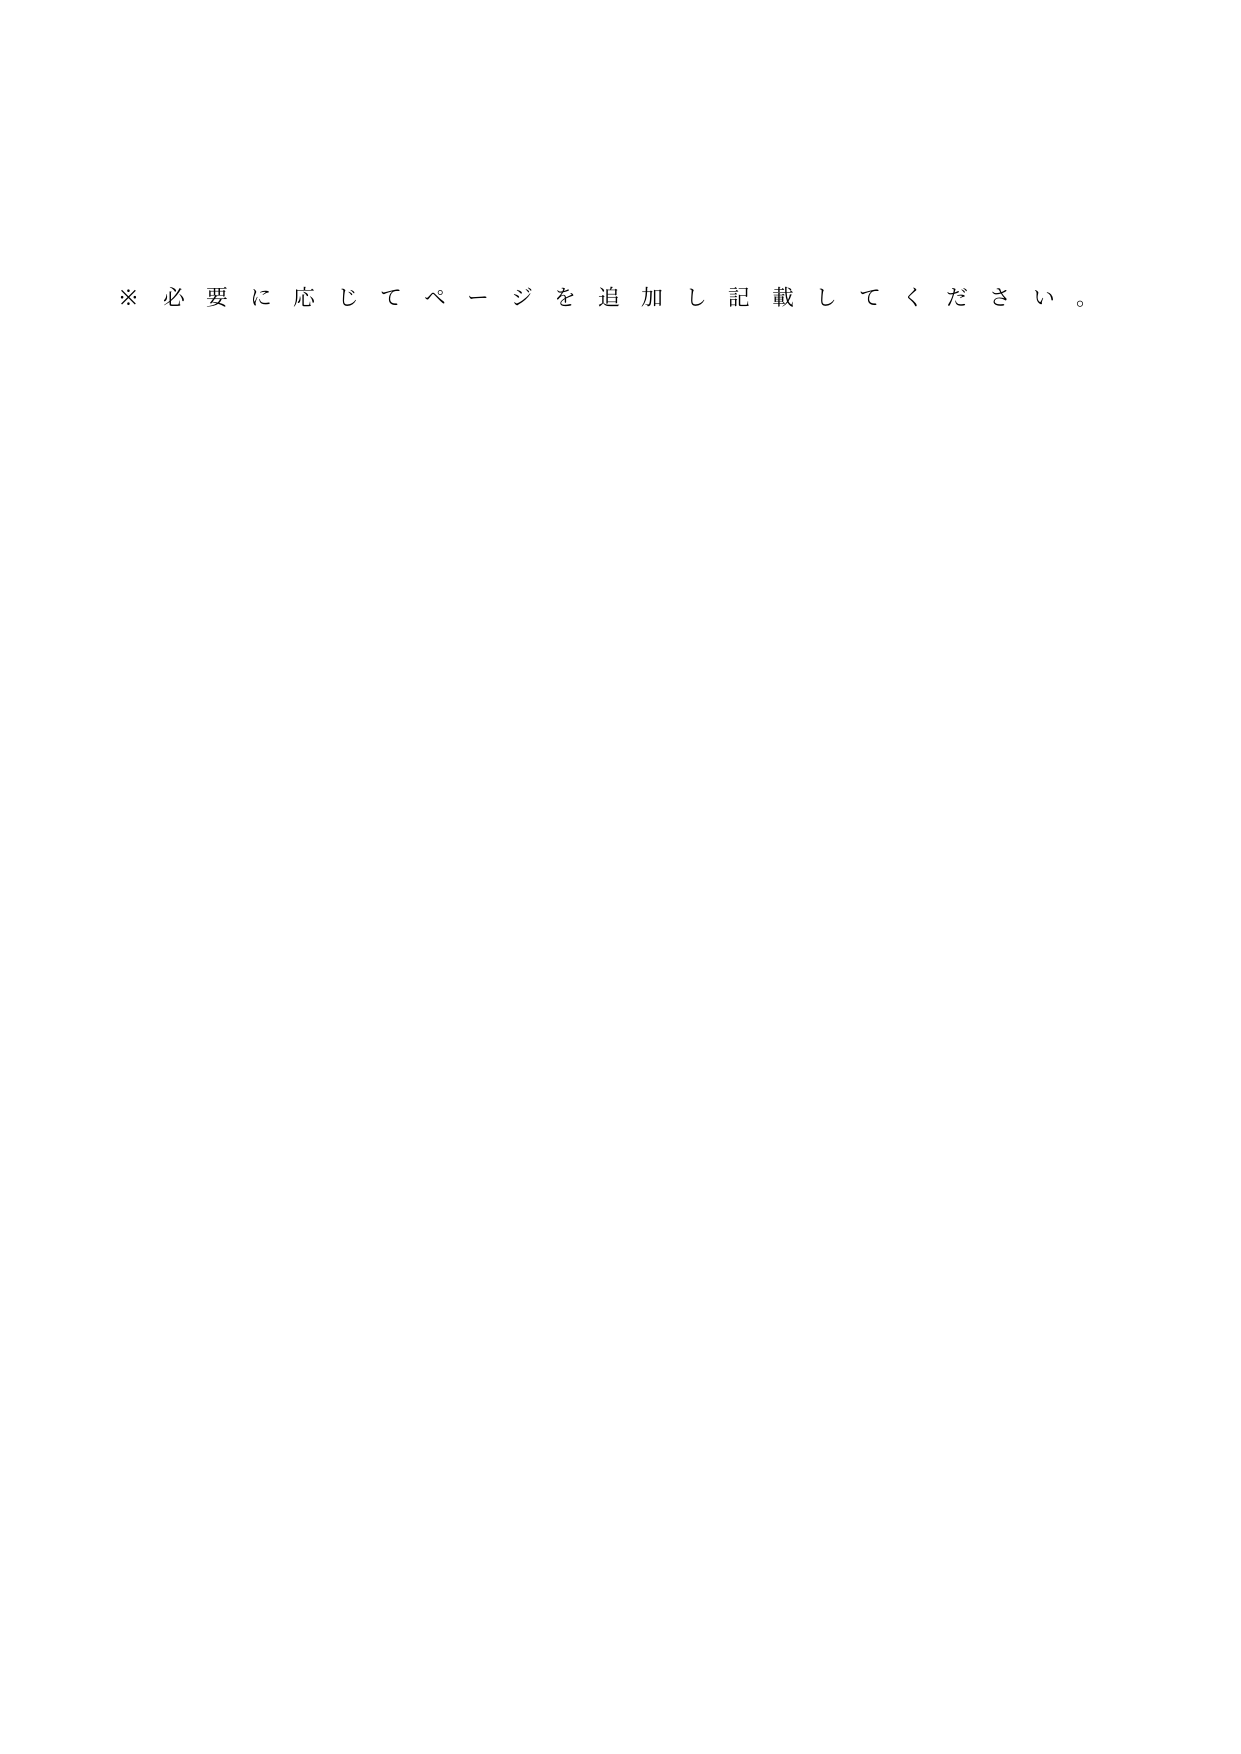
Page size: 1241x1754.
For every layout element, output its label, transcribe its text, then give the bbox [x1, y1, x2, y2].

list 必要に応じてページを追加し記載してください。 [119, 277, 1121, 314]
